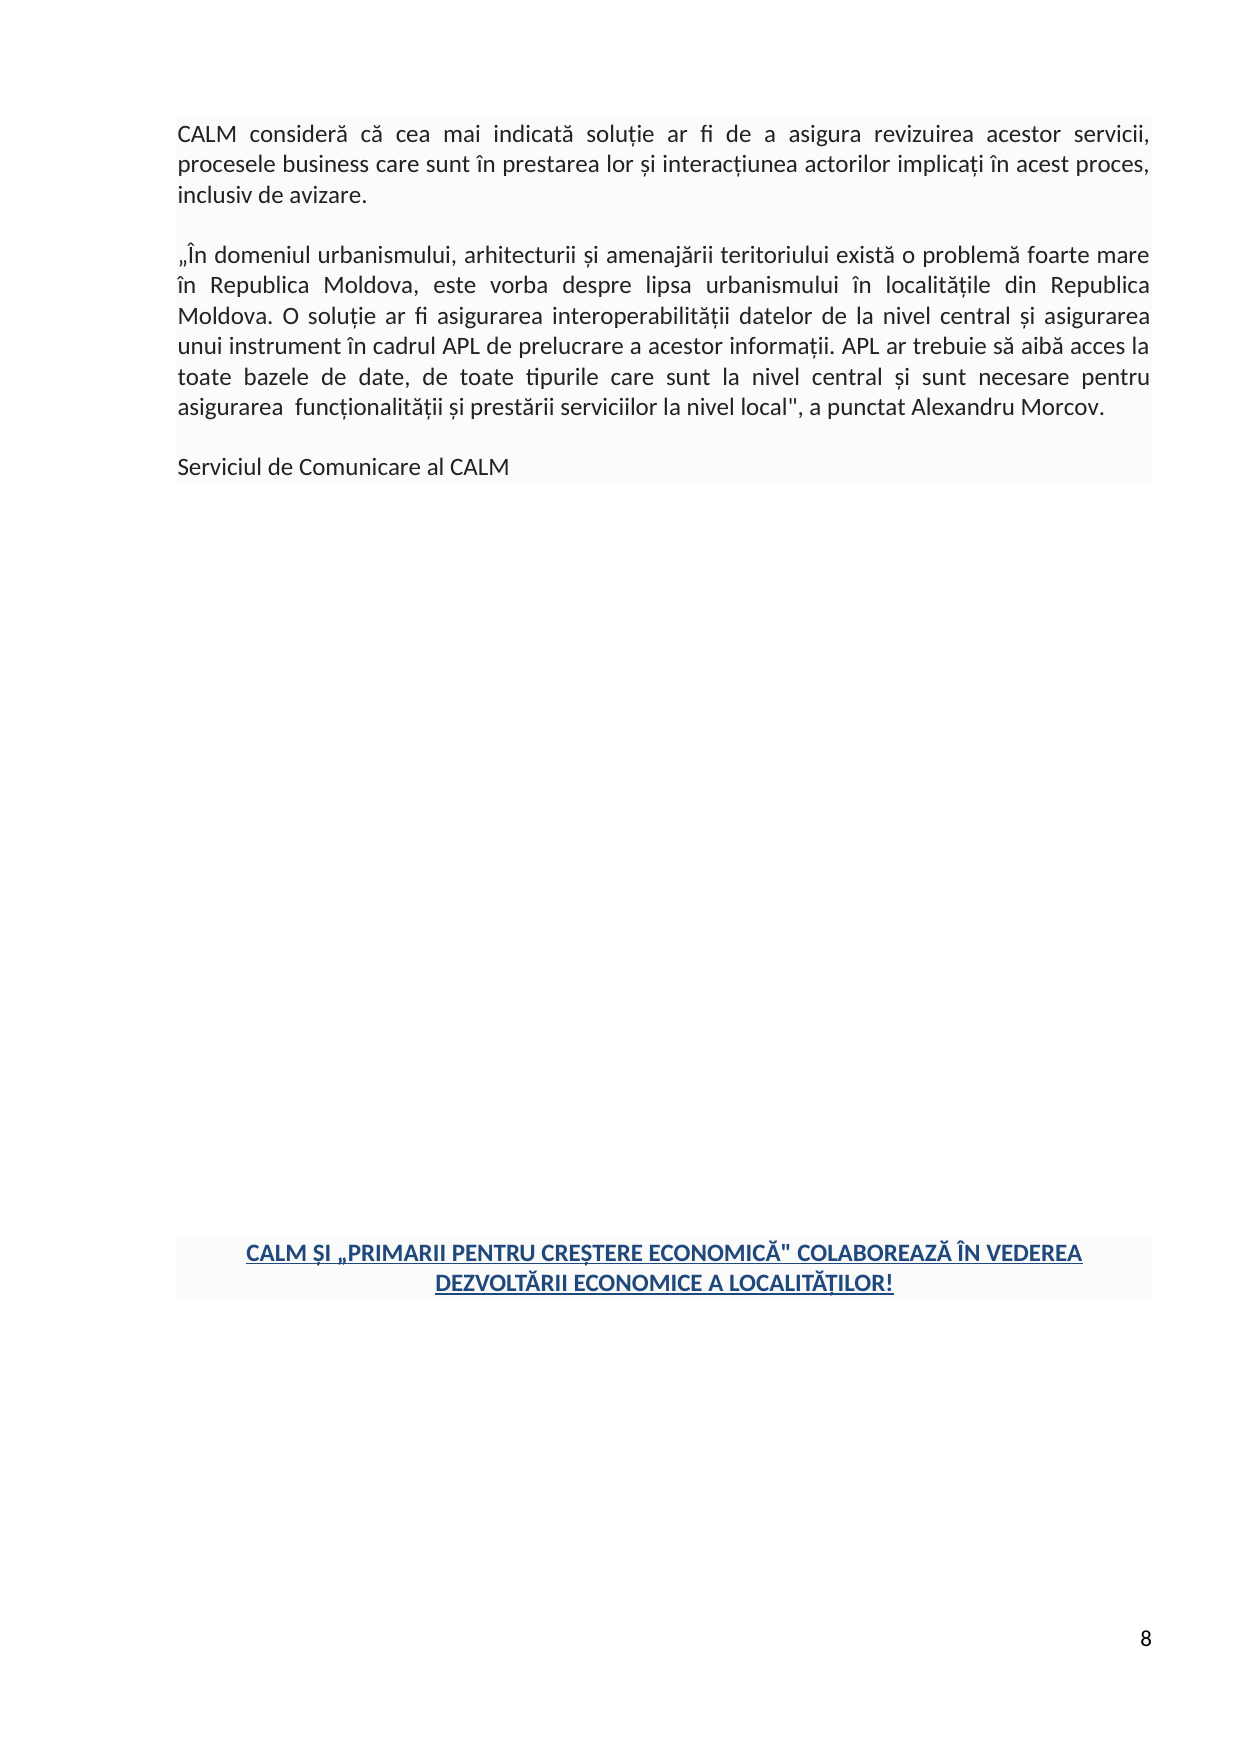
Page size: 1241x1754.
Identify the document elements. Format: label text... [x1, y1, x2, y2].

text „În domeniul urbanismului, arhitecturii și amenajării teritoriului există o problemă foarte mare în Republica Moldova, este vorba despre lipsa urbanismului în localitățile din Republica Moldova. O soluție ar fi asigurarea interoperabilității datelor de la nivel central și asigurarea unui instrument în cadrul APL de prelucrare a acestor informații. APL ar trebuie să aibă acces la toate bazele de date, de toate tipurile care sunt la nivel central și sunt necesare pentru asigurarea funcționalității și prestării serviciilor la nivel local", a punctat Alexandru Morcov. [177, 239, 1152, 422]
text CALM consideră că cea mai indicată soluție ar fi de a asigura revizuirea acestor servicii, procesele business care sunt în prestarea lor și interacțiunea actorilor implicați în acest proces, inclusiv de avizare. [177, 118, 1152, 210]
text Serviciul de Comunicare al CALM [177, 451, 1152, 482]
subtitle CALM ȘI „PRIMARII PENTRU CREȘTERE ECONOMICĂ" COLABOREAZĂ ÎN VEDEREA DEZVOLTĂRII ECONOMICE A LOCALITĂȚILOR! [177, 1237, 1152, 1298]
